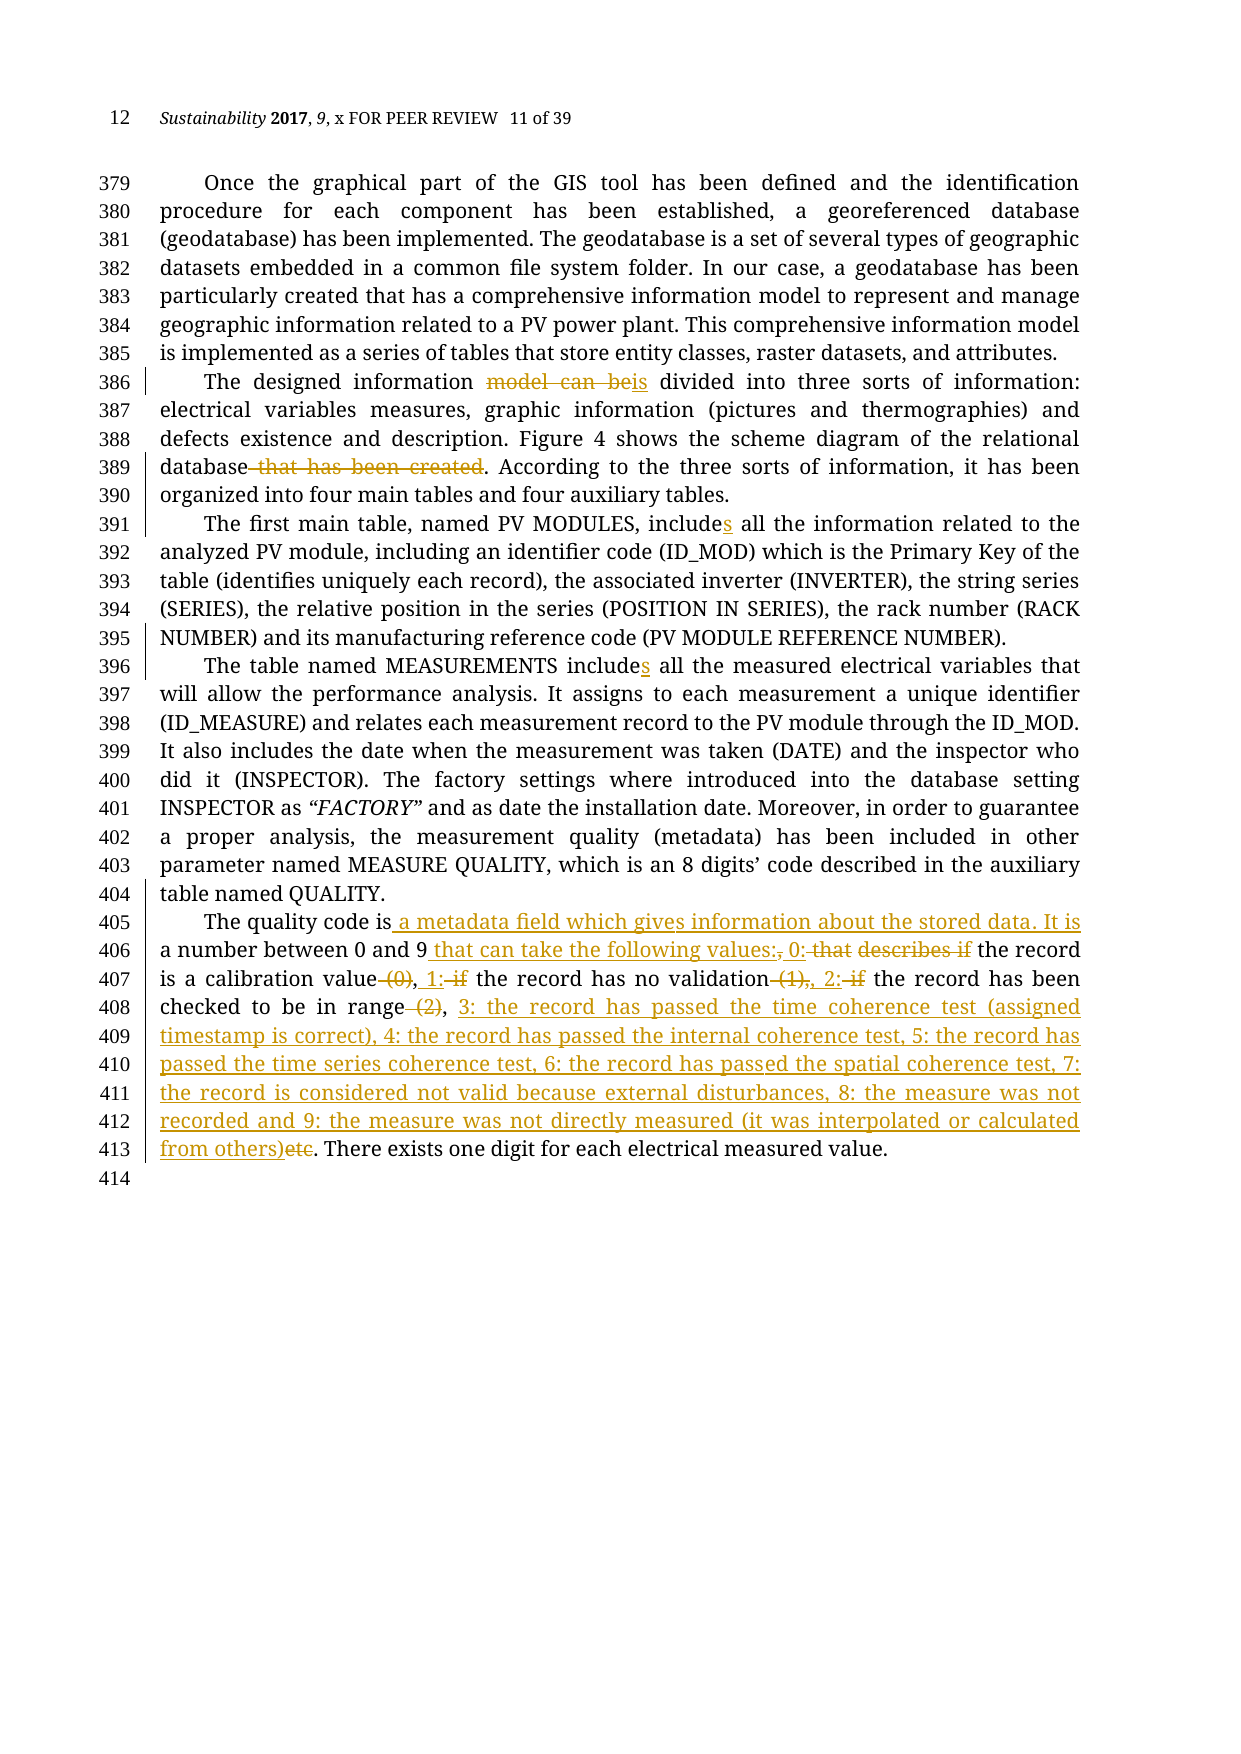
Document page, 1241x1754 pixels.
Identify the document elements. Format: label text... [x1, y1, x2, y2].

text The table named MEASUREMENTS include all the measured electrical variables that will allow the performance analysis. It assigns to each measurement a unique identifier (ID_MEASURE) and relates each measurement record to the PV module through the ID_MOD. It also includes the date when the measurement was taken (DATE) and the inspector who did it (INSPECTOR). The factory settings where introduced into the database setting INSPECTOR as “FACTORY” and as date the installation date. Moreover, in order to guarantee a proper analysis, the measurement quality (metadata) has been included in other parameter named MEASURE QUALITY, which is an 8 digits’ code described in the auxiliary table named QUALITY. [159, 651, 1081, 907]
text The quality code is a number between 0 and 9 the record is a calibration value, the record has no validation the record has been checked to be in range, . There exists one digit for each electrical measured value. [159, 1103, 1081, 1163]
text The first main table, named PV MODULES, include all the information related to the analyzed PV module, including an identifier code (ID_MOD) which is the Primary Key of the table (identifies uniquely each record), the associated inverter (INVERTER), the string series (SERIES), the relative position in the series (POSITION IN SERIES), the rack number (RACK NUMBER) and its manufacturing reference code (PV MODULE REFERENCE NUMBER). [159, 509, 1081, 651]
text The quality code is a number between 0 and 9 the record is a calibration value, the record has no validation the record has been checked to be in range, . There exists one digit for each electrical measured value. [159, 1074, 1081, 1102]
text Once the graphical part of the GIS tool has been defined and the identification procedure for each component has been established, a georeferenced database (geodatabase) has been implemented. The geodatabase is a set of several types of geographic datasets embedded in a common file system folder. In our case, a geodatabase has been particularly created that has a comprehensive information model to represent and manage geographic information related to a PV power plant. This comprehensive information model is implemented as a series of tables that store entity classes, raster datasets, and attributes. [159, 168, 1081, 367]
text The designed information divided into three sorts of information: electrical variables measures, graphic information (pictures and thermographies) and defects existence and description. Figure 4 shows the scheme diagram of the relational database. According to the three sorts of information, it has been organized into four main tables and four auxiliary tables. [159, 367, 1081, 509]
text The quality code is a number between 0 and 9 the record is a calibration value, the record has no validation the record has been checked to be in range, . There exists one digit for each electrical measured value. [159, 907, 1081, 1045]
text The quality code is a number between 0 and 9 the record is a calibration value, the record has no validation the record has been checked to be in range, . There exists one digit for each electrical measured value. [159, 1046, 1081, 1073]
